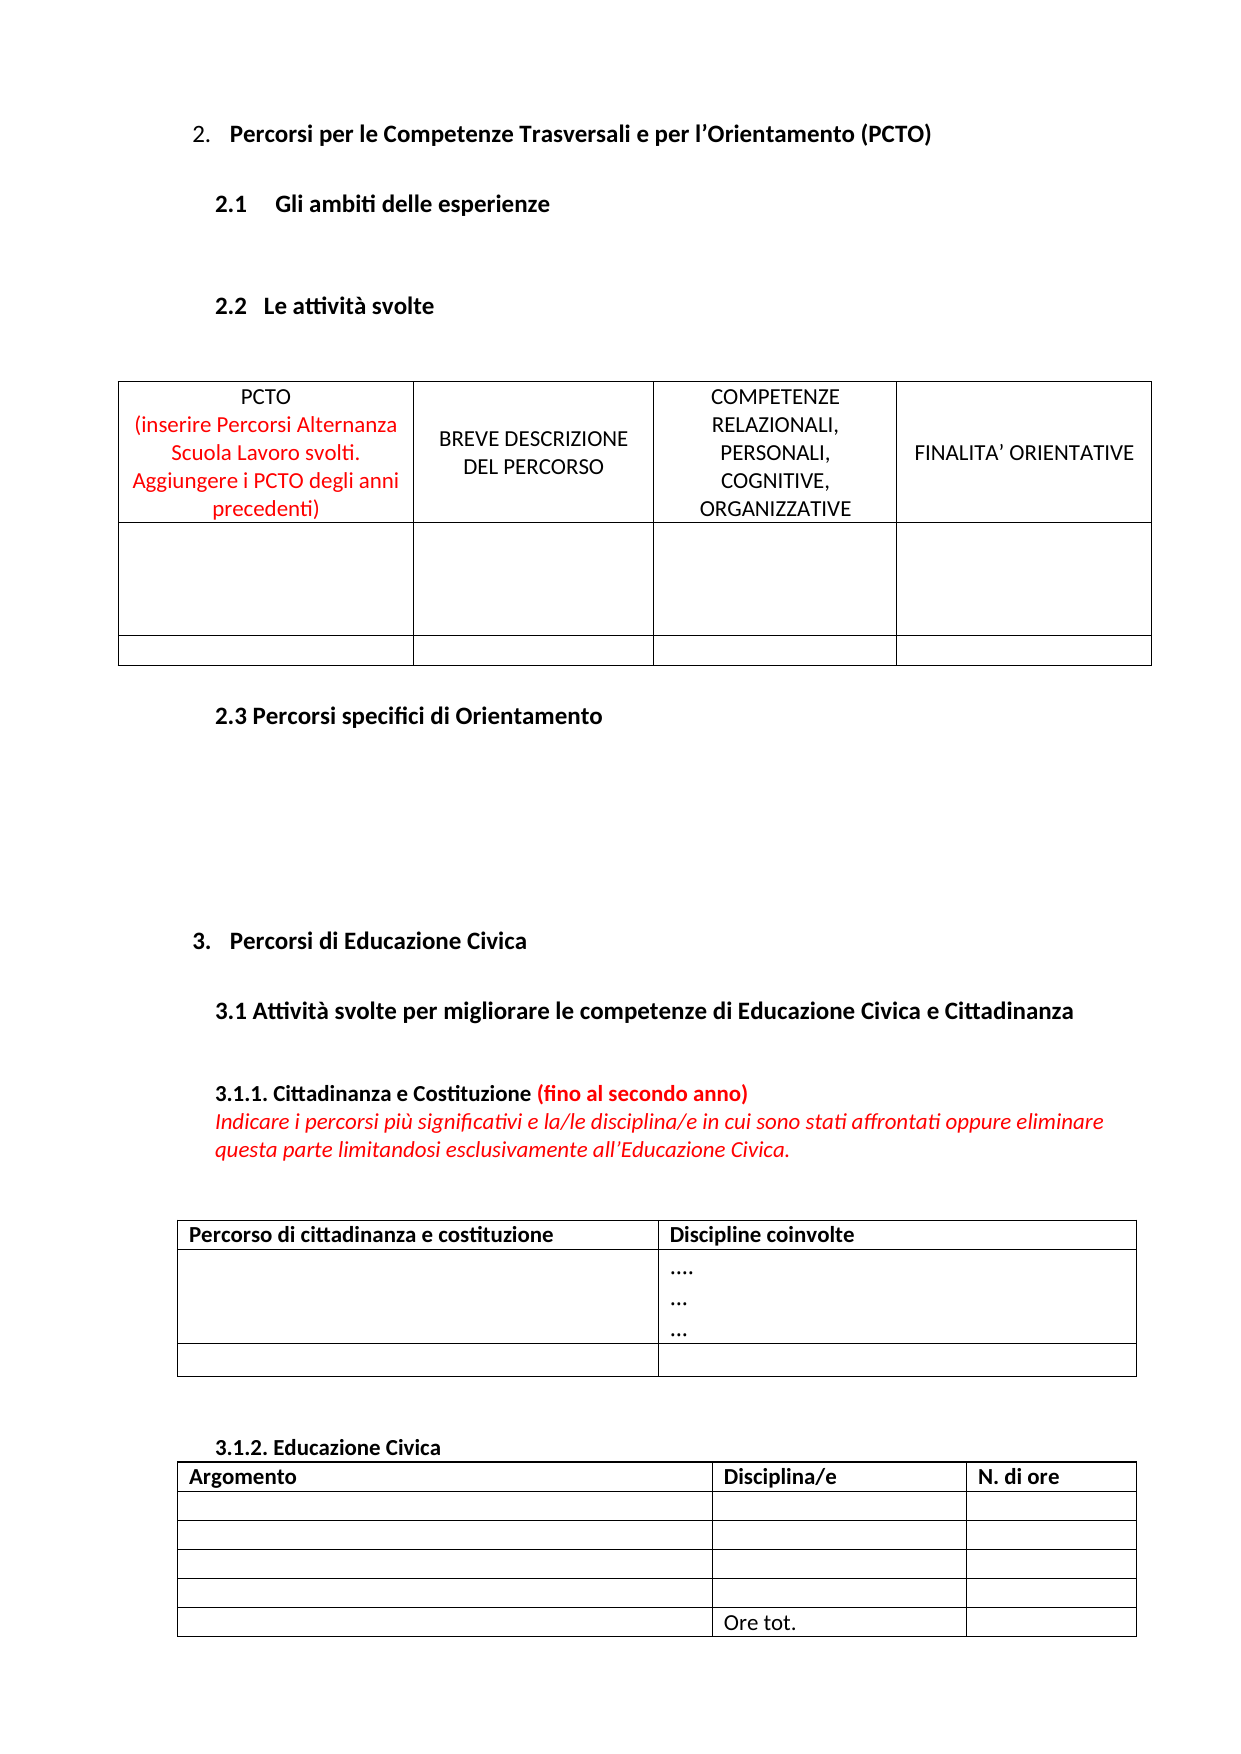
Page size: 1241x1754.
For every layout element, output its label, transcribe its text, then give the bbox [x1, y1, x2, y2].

table_cell [659, 1344, 1136, 1376]
list 2.3 Percorsi specifici di Orientamento [215, 701, 1137, 731]
table_cell [414, 523, 653, 635]
table_header Discipline coinvolte [659, 1221, 1136, 1248]
list Percorsi di Educazione Civica [192, 926, 1137, 956]
list 2.2 Le attività svolte [215, 290, 1137, 321]
table_cell [178, 1250, 658, 1343]
table_cell [897, 523, 1151, 635]
table_header Disciplina/e [713, 1463, 966, 1491]
table_cell [178, 1550, 712, 1578]
list Attività svolte per migliorare le competenze di Educazione Civica e Cittadinanza [215, 996, 1137, 1026]
table_cell [713, 1550, 966, 1578]
table_cell [178, 1608, 712, 1636]
table_cell [178, 1521, 712, 1549]
table_cell Ore tot. [713, 1608, 966, 1636]
table_cell [178, 1344, 658, 1376]
table_header FINALITA’ ORIENTATIVE [897, 382, 1151, 522]
table_header BREVE DESCRIZIONE DEL PERCORSO [414, 382, 653, 522]
text 3.1.1. Cittadinanza e Costituzione (fino al secondo anno) [215, 1079, 1137, 1107]
text 3.1.2. Educazione Civica [215, 1433, 1137, 1461]
table_cell [897, 636, 1151, 664]
table_cell [967, 1550, 1136, 1578]
list Percorsi per le Competenze Trasversali e per l’Orientamento (PCTO) [192, 118, 1137, 149]
table_cell [713, 1492, 966, 1519]
table_header Percorso di cittadinanza e costituzione [178, 1221, 658, 1248]
table_cell [119, 636, 413, 664]
list Gli ambiti delle esperienze [215, 188, 1137, 219]
table_cell [654, 636, 896, 664]
table_cell [967, 1608, 1136, 1636]
table_cell [119, 523, 413, 635]
table_header Argomento [178, 1463, 712, 1491]
table_cell [414, 636, 653, 664]
table_cell [178, 1579, 712, 1607]
table_cell [967, 1492, 1136, 1519]
table_cell [713, 1579, 966, 1607]
text Indicare i percorsi più significativi e la/le disciplina/e in cui sono stati affrontati oppure eliminare questa parte limitandosi esclusivamente all’Educazione Civica. [215, 1107, 1137, 1163]
table_cell [967, 1579, 1136, 1607]
table_cell [967, 1521, 1136, 1549]
table_cell …. … … [659, 1250, 1136, 1343]
table_header PCTO (inserire Percorsi Alternanza Scuola Lavoro svolti. Aggiungere i PCTO degli anni precedenti) [119, 382, 413, 522]
table_cell [178, 1492, 712, 1519]
table_header N. di ore [967, 1463, 1136, 1491]
table_header COMPETENZE RELAZIONALI, PERSONALI, COGNITIVE, ORGANIZZATIVE [654, 382, 896, 522]
table_cell [713, 1521, 966, 1549]
table_cell [654, 523, 896, 635]
